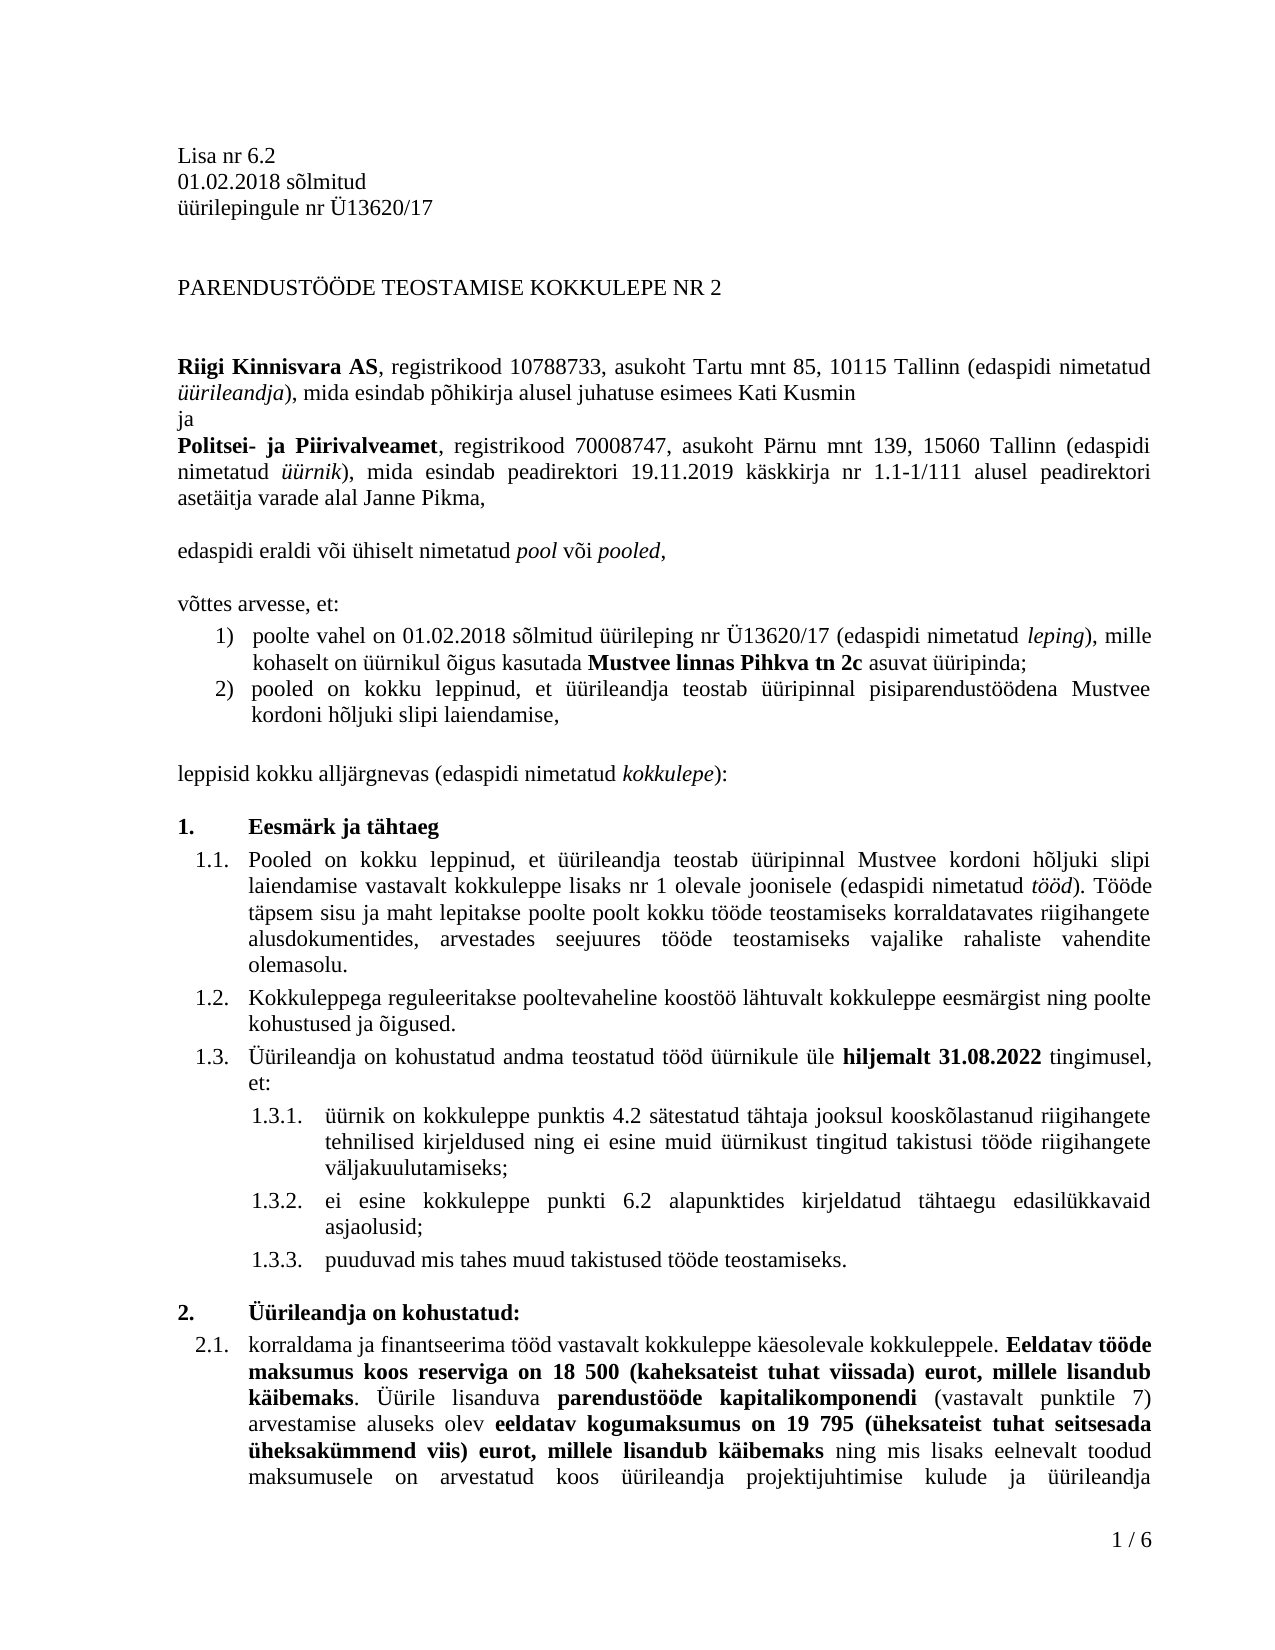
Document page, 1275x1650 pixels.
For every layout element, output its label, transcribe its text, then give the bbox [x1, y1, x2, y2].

list Eesmärk ja tähtaeg [177, 813, 1152, 839]
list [195, 1331, 1152, 1489]
text edaspidi eraldi või ühiselt nimetatud pool või pooled, [177, 537, 1152, 563]
list Üürileandja on kohustatud: [177, 1299, 1152, 1325]
list ei esine kokkuleppe punkti 6.2 alapunktides kirjeldatud tähtaegu edasilükkavaid asjaolusid; [251, 1187, 1152, 1240]
text Politsei- ja Piirivalveamet, registrikood 70008747, asukoht Pärnu mnt 139, 15060 Tallinn (edaspidi nimetatud üürnik), mida esindab peadirektori 19.11.2019 käskkirja nr 1.1-1/111 alusel peadirektori asetäitja varade alal Janne Pikma, [177, 432, 1152, 511]
text Riigi Kinnisvara AS, registrikood 10788733, asukoht Tartu mnt 85, 10115 Tallinn (edaspidi nimetatud üürileandja), mida esindab põhikirja alusel juhatuse esimees Kati Kusmin [177, 353, 1152, 405]
text ja [177, 405, 1152, 432]
list Pooled on kokku leppinud, et üürileandja teostab üüripinnal Mustvee kordoni hõljuki slipi laiendamise vastavalt kokkuleppe lisaks nr 1 olevale joonisele (edaspidi nimetatud tööd). Tööde täpsem sisu ja maht lepitakse poolte poolt kokku tööde teostamiseks korraldatavates riigihangete alusdokumentides, arvestades seejuures tööde teostamiseks vajalike rahaliste vahendite olemasolu. [195, 846, 1152, 978]
list üürnik on kokkuleppe punktis 4.2 sätestatud tähtaja jooksul kooskõlastanud riigihangete tehnilised kirjeldused ning ei esine muid üürnikust tingitud takistusi tööde riigihangete väljakuulutamiseks; [251, 1102, 1152, 1181]
list Üürileandja on kohustatud andma teostatud tööd üürnikule üle hiljemalt 31.08.2022 tingimusel, et: [195, 1043, 1152, 1096]
list poolte vahel on 01.02.2018 sõlmitud üürileping nr Ü13620/17 (edaspidi nimetatud leping), mille kohaselt on üürnikul õigus kasutada Mustvee linnas Pihkva tn 2c asuvat üüripinda; [215, 622, 1152, 675]
text leppisid kokku alljärgnevas (edaspidi nimetatud kokkulepe): [177, 761, 1152, 787]
list puuduvad mis tahes muud takistused tööde teostamiseks. [251, 1246, 1152, 1272]
list Kokkuleppega reguleeritakse pooltevaheline koostöö lähtuvalt kokkuleppe eesmärgist ning poolte kohustused ja õigused. [195, 984, 1152, 1037]
list pooled on kokku leppinud, et üürileandja teostab üüripinnal pisiparendustöödena Mustvee kordoni hõljuki slipi laiendamise, [215, 675, 1152, 728]
text võttes arvesse, et: [177, 590, 1152, 616]
